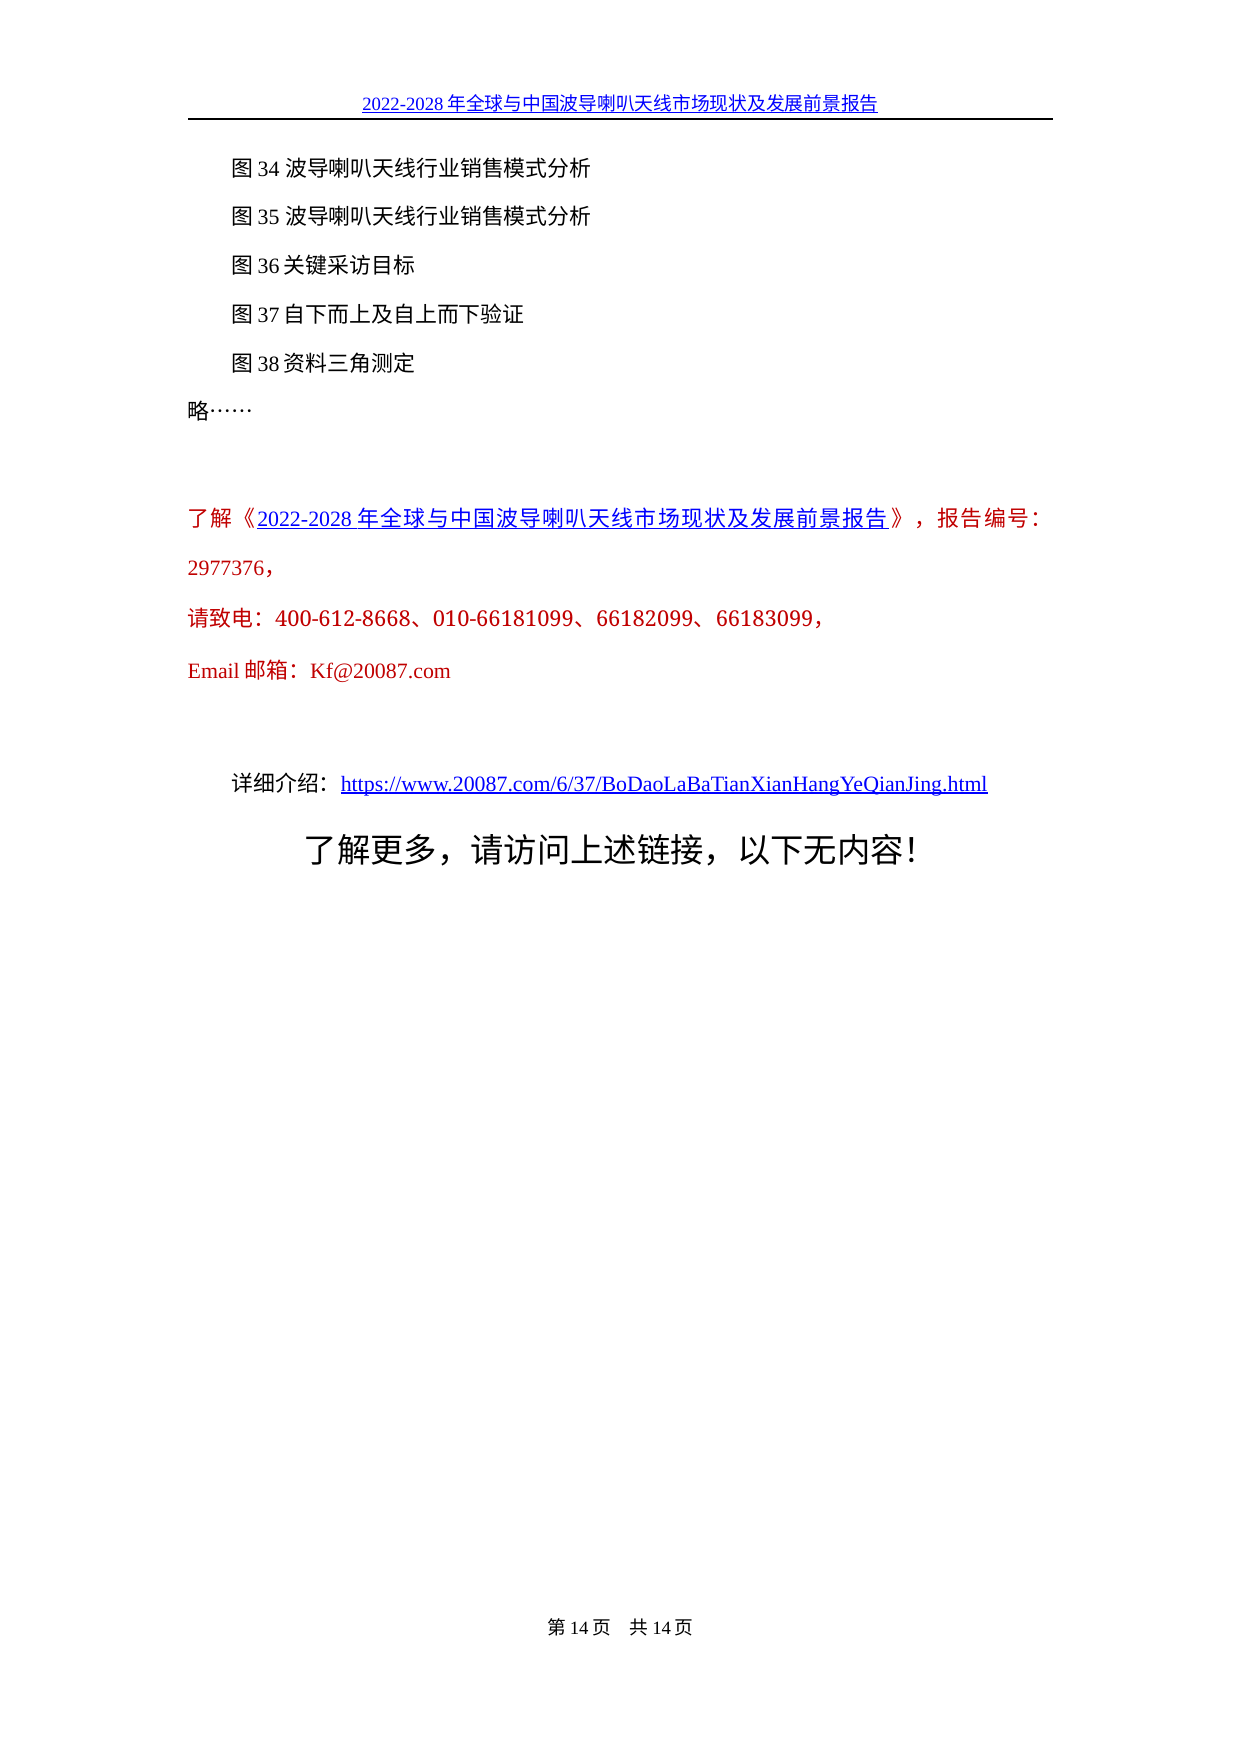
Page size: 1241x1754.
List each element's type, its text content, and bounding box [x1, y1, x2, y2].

text 详细介绍：https://www.20087.com/6/37/BoDaoLaBaTianXianHangYeQianJing.html [187, 765, 1053, 798]
text Email邮箱：Kf@20087.com [187, 652, 1053, 685]
title 了解更多，请访问上述链接，以下无内容！ [187, 815, 1053, 880]
text 请致电：400-612-8668、010-66181099、66182099、66183099， [187, 601, 1053, 633]
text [187, 150, 1053, 426]
text 了解《2022-2028年全球与中国波导喇叭天线市场现状及发展前景报告》，报告编号：2977376， [187, 500, 1053, 582]
